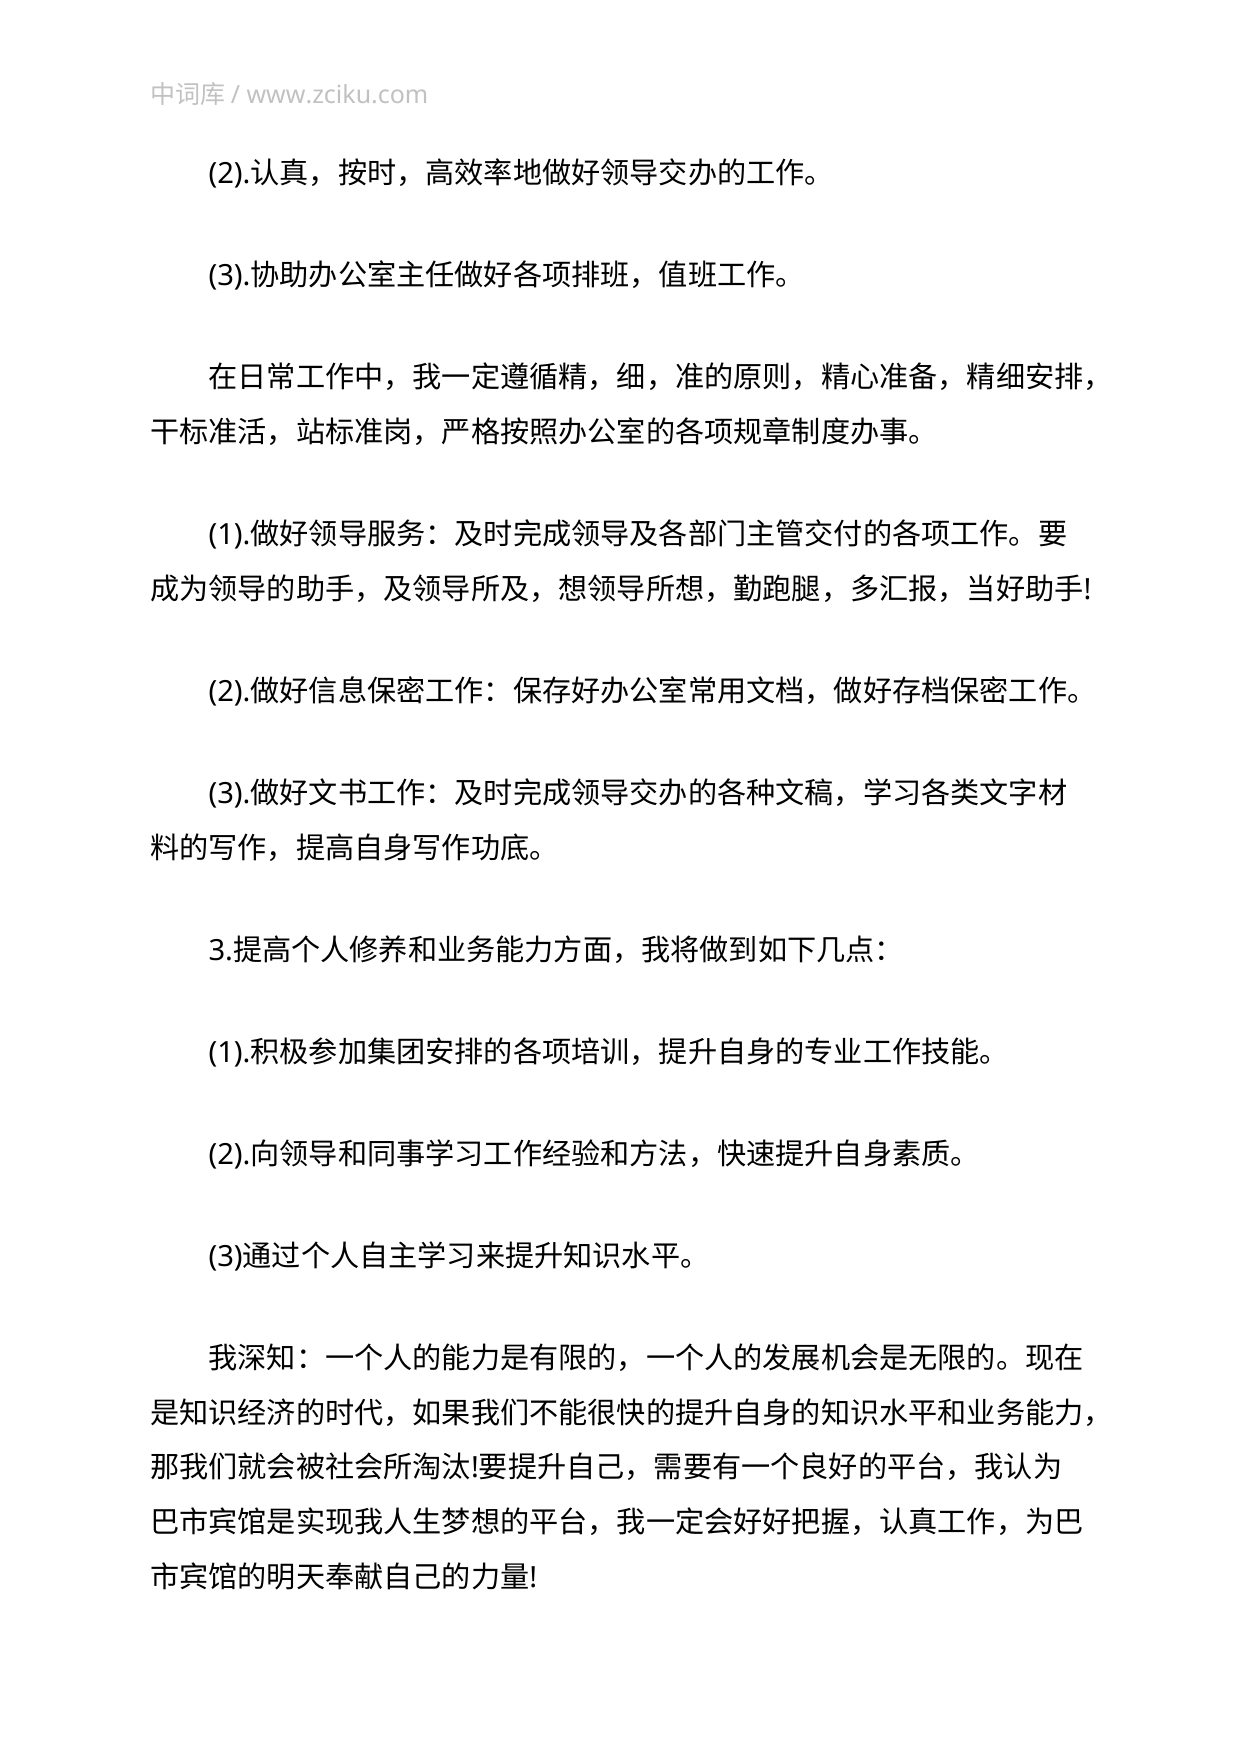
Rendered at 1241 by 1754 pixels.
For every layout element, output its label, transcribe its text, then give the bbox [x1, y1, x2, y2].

text 3.提高个人修养和业务能力方面，我将做到如下几点： [150, 926, 1090, 969]
text (3)通过个人自主学习来提升知识水平。 [150, 1232, 1090, 1275]
text (2).认真，按时，高效率地做好领导交办的工作。 [150, 150, 1090, 192]
text (2).做好信息保密工作：保存好办公室常用文档，做好存档保密工作。 [150, 668, 1090, 710]
text 在日常工作中，我一定遵循精，细，准的原则，精心准备，精细安排，干标准活，站标准岗，严格按照办公室的各项规章制度办事。 [150, 354, 1090, 451]
text 我深知：一个人的能力是有限的，一个人的发展机会是无限的。现在是知识经济的时代，如果我们不能很快的提升自身的知识水平和业务能力，那我们就会被社会所淘汰!要提升自己，需要有一个良好的平台，我认为巴市宾馆是实现我人生梦想的平台，我一定会好好把握，认真工作，为巴市宾馆的明天奉献自己的力量! [150, 1334, 1090, 1596]
text (3).协助办公室主任做好各项排班，值班工作。 [150, 252, 1090, 294]
text (1).做好领导服务：及时完成领导及各部门主管交付的各项工作。要成为领导的助手，及领导所及，想领导所想，勤跑腿，多汇报，当好助手! [150, 511, 1090, 608]
text (2).向领导和同事学习工作经验和方法，快速提升自身素质。 [150, 1130, 1090, 1173]
text (3).做好文书工作：及时完成领导交办的各种文稿，学习各类文字材料的写作，提高自身写作功底。 [150, 769, 1090, 867]
text (1).积极参加集团安排的各项培训，提升自身的专业工作技能。 [150, 1028, 1090, 1071]
